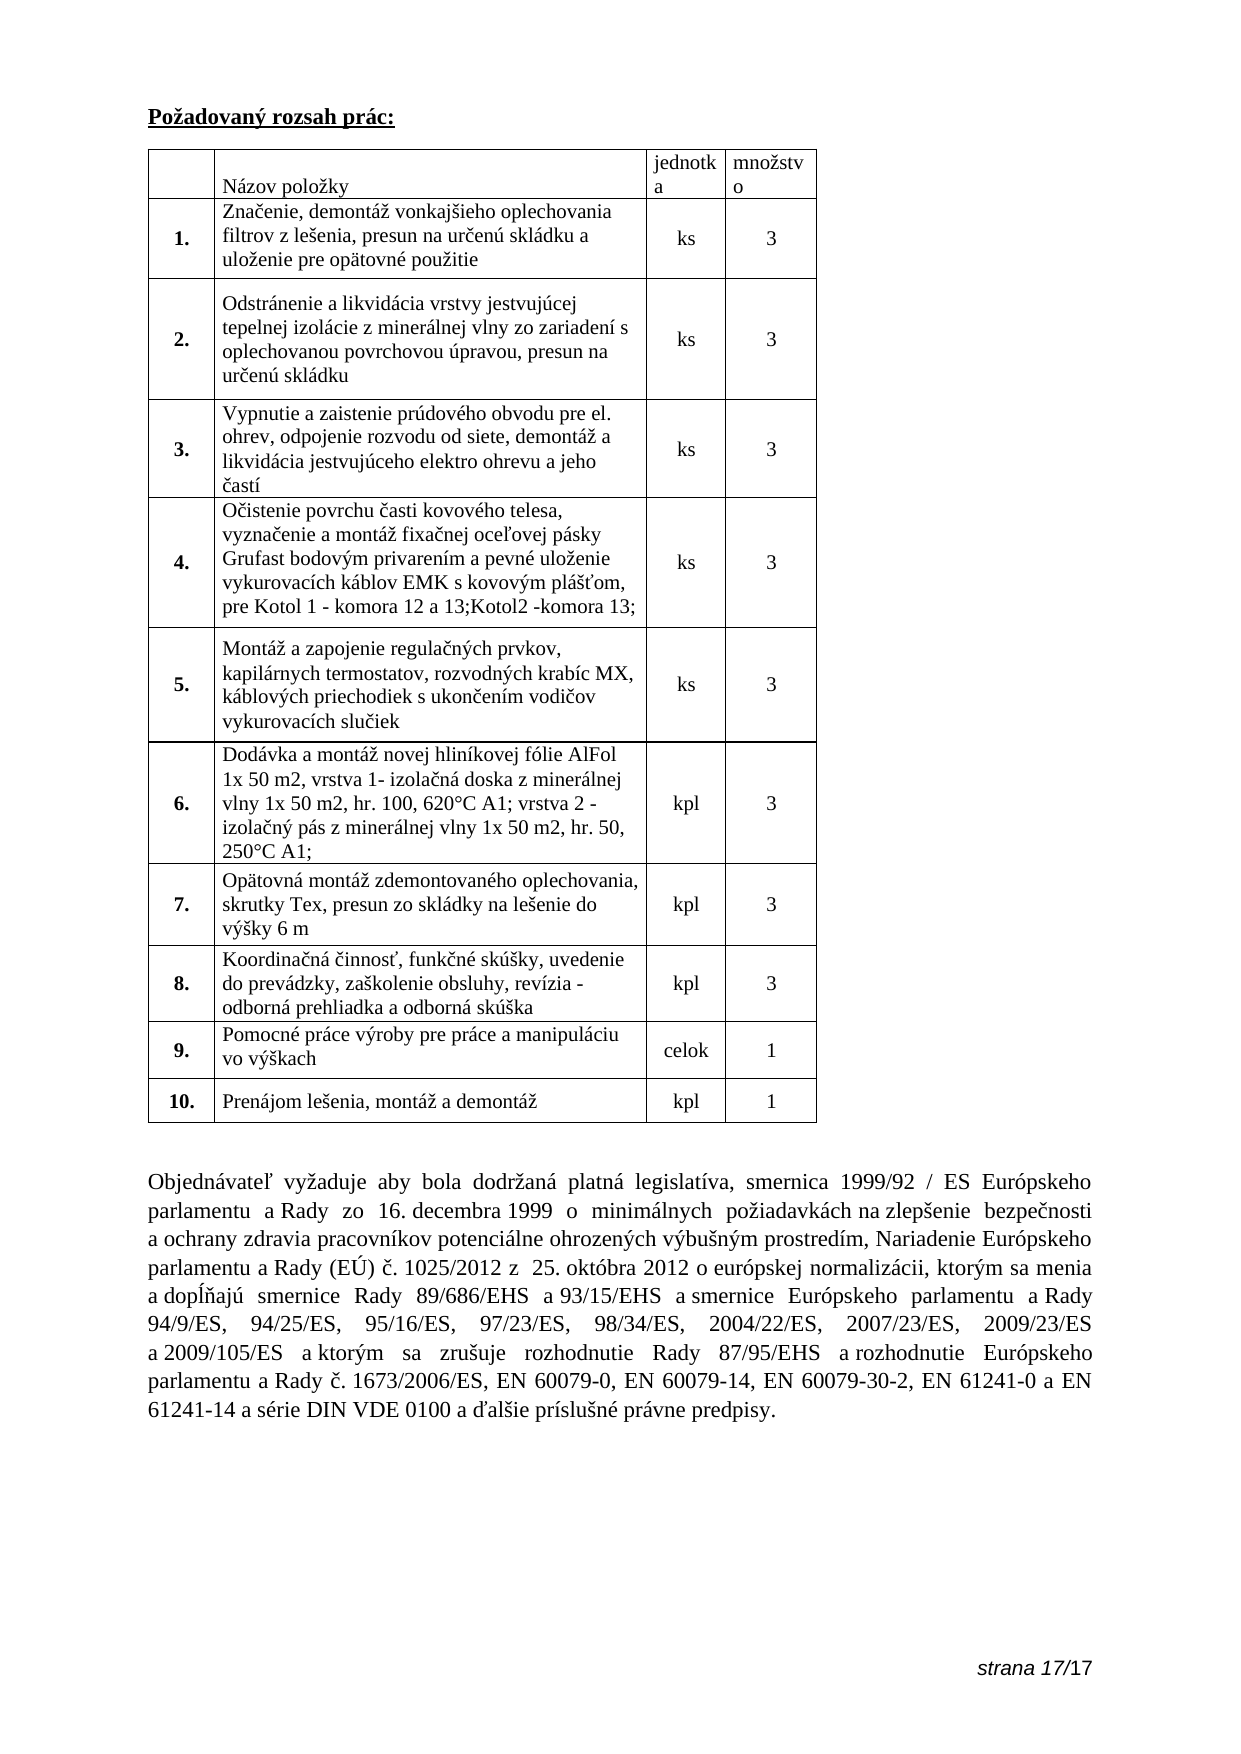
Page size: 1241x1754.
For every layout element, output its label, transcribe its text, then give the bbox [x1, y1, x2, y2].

table_cell Opätovná montáž zdemontovaného oplechovania, skrutky Tex, presun zo skládky na lešenie do výšky 6 m [215, 864, 646, 944]
table_header [149, 150, 214, 198]
table_cell Koordinačná činnosť, funkčné skúšky, uvedenie do prevádzky, zaškolenie obsluhy, revízia - odborná prehliadka a odborná skúška [215, 946, 646, 1021]
table_cell ks [647, 498, 725, 627]
table_cell 1 [726, 1022, 816, 1078]
table_cell 2. [149, 279, 214, 399]
table_cell 3 [726, 864, 816, 944]
table_cell Očistenie povrchu časti kovového telesa, vyznačenie a montáž fixačnej oceľovej pásky Grufast bodovým privarením a pevné uloženie vykurovacích káblov EMK s kovovým plášťom, pre Kotol 1 - komora 12 a 13;Kotol2 -komora 13; [215, 498, 646, 627]
text Požadovaný rozsah prác: [148, 103, 1093, 130]
table_header Názov položky [215, 150, 646, 198]
table_cell 1 [726, 1079, 816, 1122]
table_cell Pomocné práce výroby pre práce a manipuláciu vo výškach [215, 1022, 646, 1078]
table_cell 3 [726, 498, 816, 627]
table_cell Značenie, demontáž vonkajšieho oplechovania filtrov z lešenia, presun na určenú skládku a uloženie pre opätovné použitie [215, 199, 646, 278]
table_cell ks [647, 279, 725, 399]
table_cell celok [647, 1022, 725, 1078]
table_cell Prenájom lešenia, montáž a demontáž [215, 1079, 646, 1122]
table_cell ks [647, 199, 725, 278]
table_cell 6. [149, 743, 214, 863]
table_cell Montáž a zapojenie regulačných prvkov, kapilárnych termostatov, rozvodných krabíc MX, káblových priechodiek s ukončením vodičov vykurovacích slučiek [215, 628, 646, 741]
table_cell 9. [149, 1022, 214, 1078]
table_cell 3 [726, 946, 816, 1021]
table_cell 5. [149, 628, 214, 741]
table_cell 7. [149, 864, 214, 944]
table_cell kpl [647, 946, 725, 1021]
table_cell Vypnutie a zaistenie prúdového obvodu pre el. ohrev, odpojenie rozvodu od siete, demontáž a likvidácia jestvujúceho elektro ohrevu a jeho častí [215, 400, 646, 497]
table_header množstvo [726, 150, 816, 198]
table_cell kpl [647, 1079, 725, 1122]
table_cell kpl [647, 864, 725, 944]
table_cell Odstránenie a likvidácia vrstvy jestvujúcej tepelnej izolácie z minerálnej vlny zo zariadení s oplechovanou povrchovou úpravou, presun na určenú skládku [215, 279, 646, 399]
table_cell 3 [726, 743, 816, 863]
table_cell 4. [149, 498, 214, 627]
text Objednávateľ vyžaduje aby bola dodržaná platná legislatíva, smernica 1999/92 / ES Európskeho parlamentu a Rady zo 16. decembra 1999 o minimálnych požiadavkách na zlepšenie bezpečnosti a ochrany zdravia pracovníkov potenciálne ohrozených výbušným prostredím, Nariadenie Európskeho parlamentu a Rady (EÚ) č. 1025/2012 z 25. októbra 2012 o európskej normalizácii, ktorým sa menia a dopĺňajú smernice Rady 89/686/EHS a 93/15/EHS a smernice Európskeho parlamentu a Rady 94/9/ES, 94/25/ES, 95/16/ES, 97/23/ES, 98/34/ES, 2004/22/ES, 2007/23/ES, 2009/23/ES a 2009/105/ES a ktorým sa zrušuje rozhodnutie Rady 87/95/EHS a rozhodnutie Európskeho parlamentu a Rady č. 1673/2006/ES, EN 60079-0, EN 60079-14, EN 60079-30-2, EN 61241-0 a EN 61241-14 a série DIN VDE 0100 a ďalšie príslušné právne predpisy. [148, 1168, 1093, 1422]
table_cell Dodávka a montáž novej hliníkovej fólie AlFol 1x 50 m2, vrstva 1- izolačná doska z minerálnej vlny 1x 50 m2, hr. 100, 620°C A1; vrstva 2 - izolačný pás z minerálnej vlny 1x 50 m2, hr. 50, 250°C A1; [215, 743, 646, 863]
table_cell ks [647, 628, 725, 741]
table_cell kpl [647, 743, 725, 863]
table_cell 1. [149, 199, 214, 278]
table_header jednotka [647, 150, 725, 198]
table_cell 8. [149, 946, 214, 1021]
table_cell 3 [726, 199, 816, 278]
table_cell 3 [726, 400, 816, 497]
table_cell 10. [149, 1079, 214, 1122]
table_cell 3. [149, 400, 214, 497]
table_cell 3 [726, 279, 816, 399]
table_cell 3 [726, 628, 816, 741]
table_cell ks [647, 400, 725, 497]
